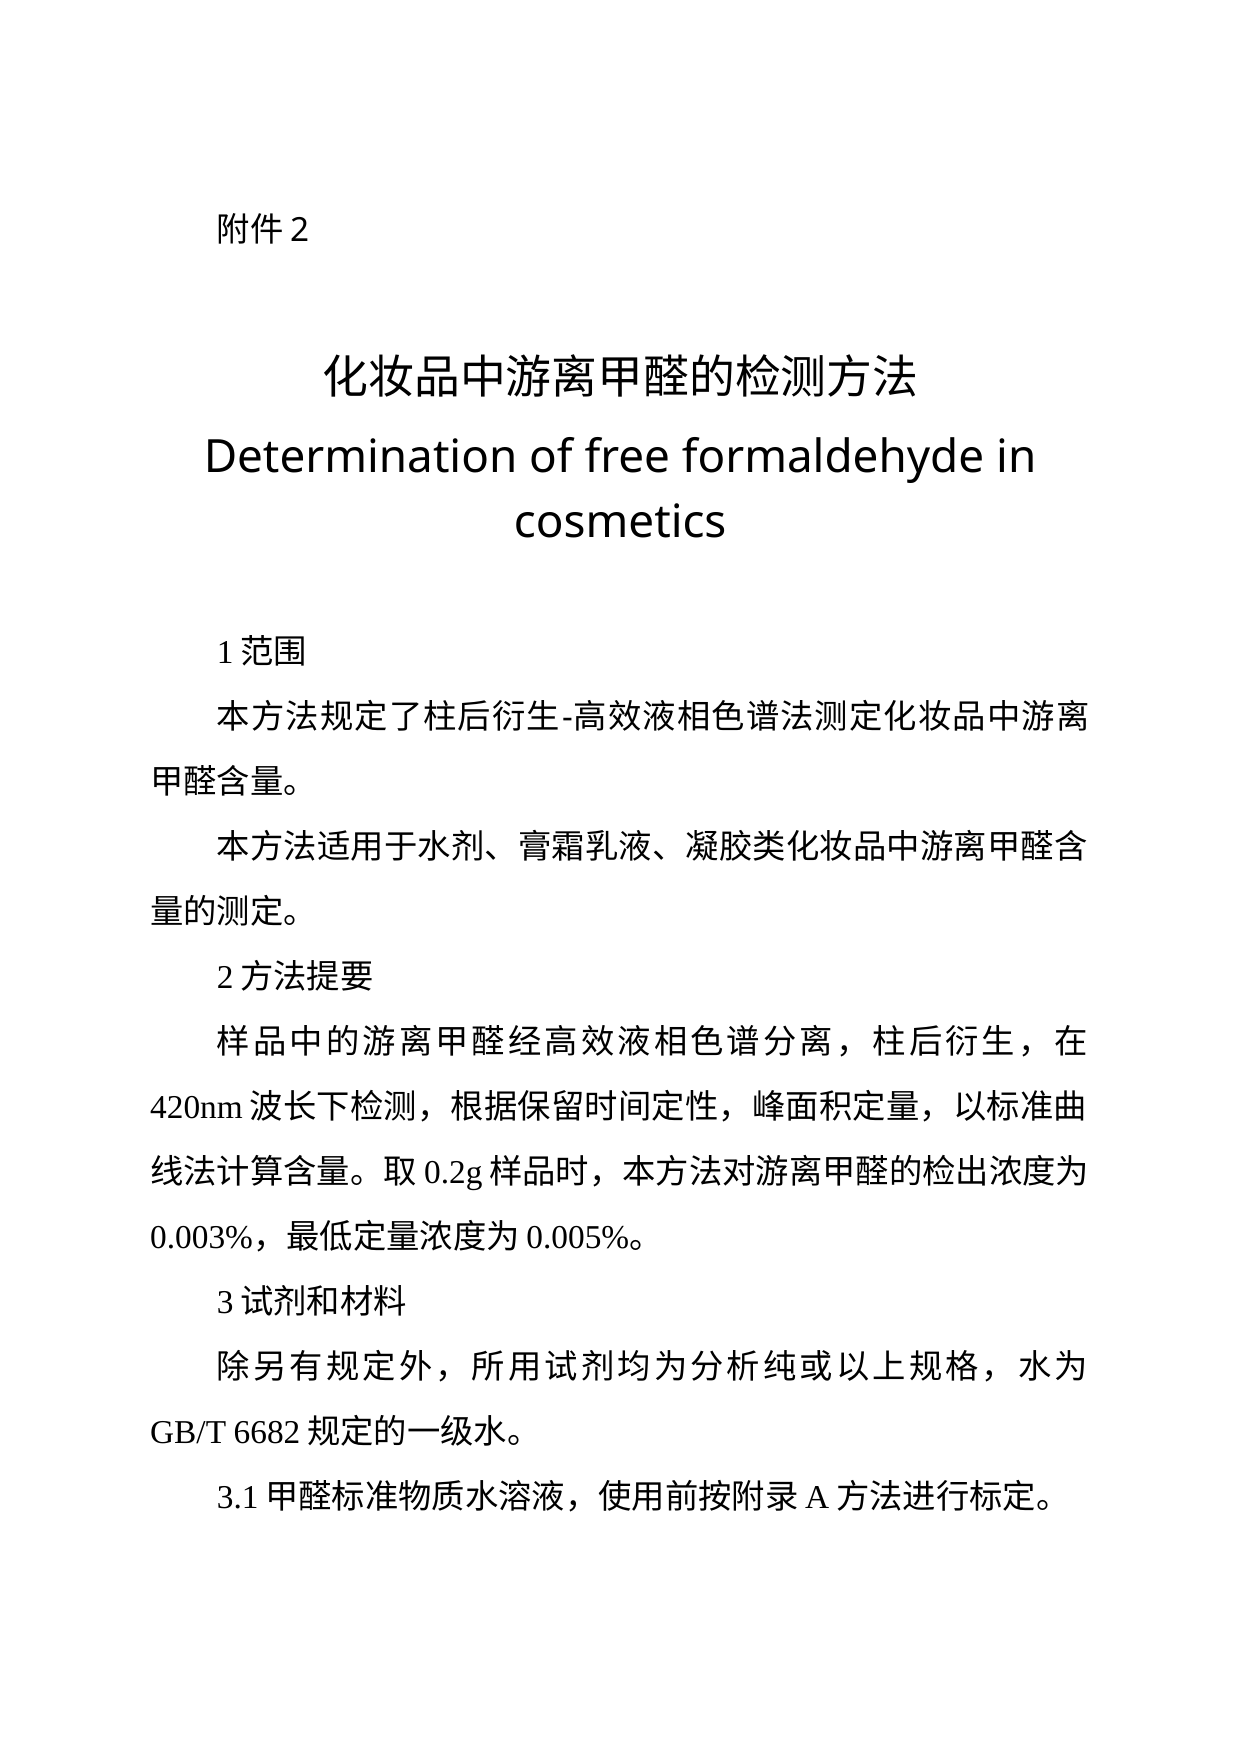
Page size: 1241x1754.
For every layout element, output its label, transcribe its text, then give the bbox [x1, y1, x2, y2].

text 3试剂和材料 [150, 1267, 1090, 1332]
text 样品中的游离甲醛经高效液相色谱分离，柱后衍生，在420nm波长下检测，根据保留时间定性，峰面积定量，以标准曲线法计算含量。取0.2g样品时，本方法对游离甲醛的检出浓度为0.003%，最低定量浓度为0.005%。 [150, 1007, 1090, 1267]
text Determination of free formaldehyde in cosmetics [150, 422, 1090, 552]
text 本方法规定了柱后衍生-高效液相色谱法测定化妆品中游离甲醛含量。 [150, 682, 1090, 812]
text 化妆品中游离甲醛的检测方法 [150, 324, 1090, 422]
text 本方法适用于水剂、膏霜乳液、凝胶类化妆品中游离甲醛含量的测定。 [150, 812, 1090, 942]
text 1范围 [150, 617, 1090, 682]
text 除另有规定外，所用试剂均为分析纯或以上规格，水为GB/T 6682规定的一级水。 [150, 1332, 1090, 1462]
text 附件2 [150, 194, 1090, 259]
text 3.1甲醛标准物质水溶液，使用前按附录A方法进行标定。 [150, 1462, 1090, 1527]
text 2方法提要 [150, 942, 1090, 1007]
